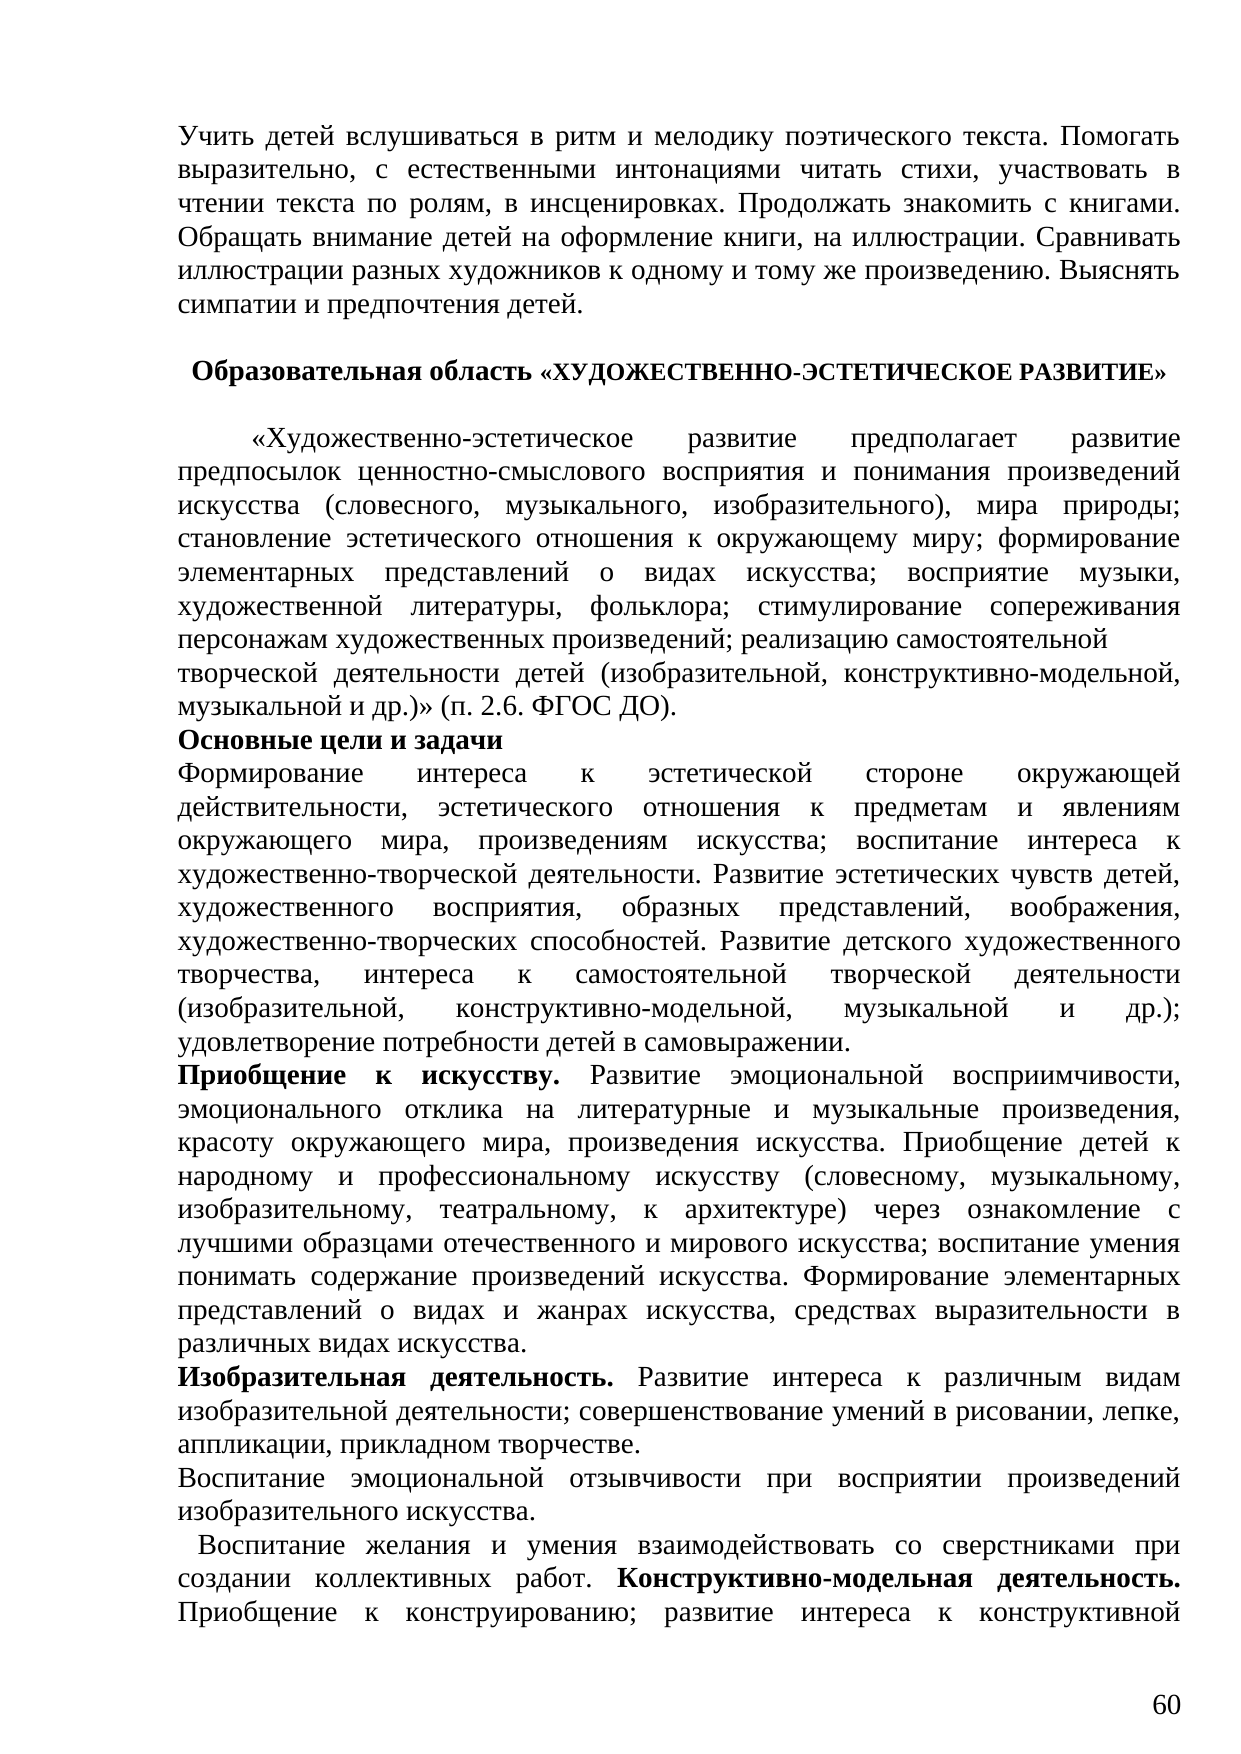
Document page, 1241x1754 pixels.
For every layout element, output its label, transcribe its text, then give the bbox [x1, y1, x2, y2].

text Основные цели и задачи [177, 722, 1181, 755]
text «Художественно-эстетическое развитие предполагает развитие предпосылок ценностно-смыслового восприятия и понимания произведений искусства (словесного, музыкального, изобразительного), мира природы; становление эстетического отношения к окружающему миру; формирование элементарных представлений о видах искусства; восприятие музыки, художественной литературы, фольклора; стимулирование сопереживания персонажам художественных произведений; реализацию самостоятельной [177, 420, 1181, 655]
text творческой деятельности детей (изобразительной, конструктивно-модельной, музыкальной и др.)» (п. 2.6. ФГОС ДО). [177, 655, 1181, 722]
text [177, 1527, 1181, 1627]
text Воспитание эмоциональной отзывчивости при восприятии произведений изобразительного искусства. [177, 1460, 1181, 1527]
text Образовательная область «ХУДОЖЕСТВЕННО-ЭСТЕТИЧЕСКОЕ РАЗВИТИЕ» [177, 353, 1181, 386]
text Изобразительная деятельность. Развитие интереса к различным видам изобразительной деятельности; совершенствование умений в рисовании, лепке, аппликации, прикладном творчестве. [177, 1359, 1181, 1460]
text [177, 118, 1181, 319]
text Формирование интереса к эстетической стороне окружающей действительности, эстетического отношения к предметам и явлениям окружающего мира, произведениям искусства; воспитание интереса к художественно-творческой деятельности. Развитие эстетических чувств детей, художественного восприятия, образных представлений, воображения, художественно-творческих способностей. Развитие детского художественного творчества, интереса к самостоятельной творческой деятельности (изобразительной, конструктивно-модельной, музыкальной и др.); удовлетворение потребности детей в самовыражении. [177, 755, 1181, 1057]
text Приобщение к искусству. Развитие эмоциональной восприимчивости, эмоционального отклика на литературные и музыкальные произведения, красоту окружающего мира, произведения искусства. Приобщение детей к народному и профессиональному искусству (словесному, музыкальному, изобразительному, театральному, к архитектуре) через ознакомление с лучшими образцами отечественного и мирового искусства; воспитание умения понимать содержание произведений искусства. Формирование элементарных представлений о видах и жанрах искусства, средствах выразительности в различных видах искусства. [177, 1057, 1181, 1359]
